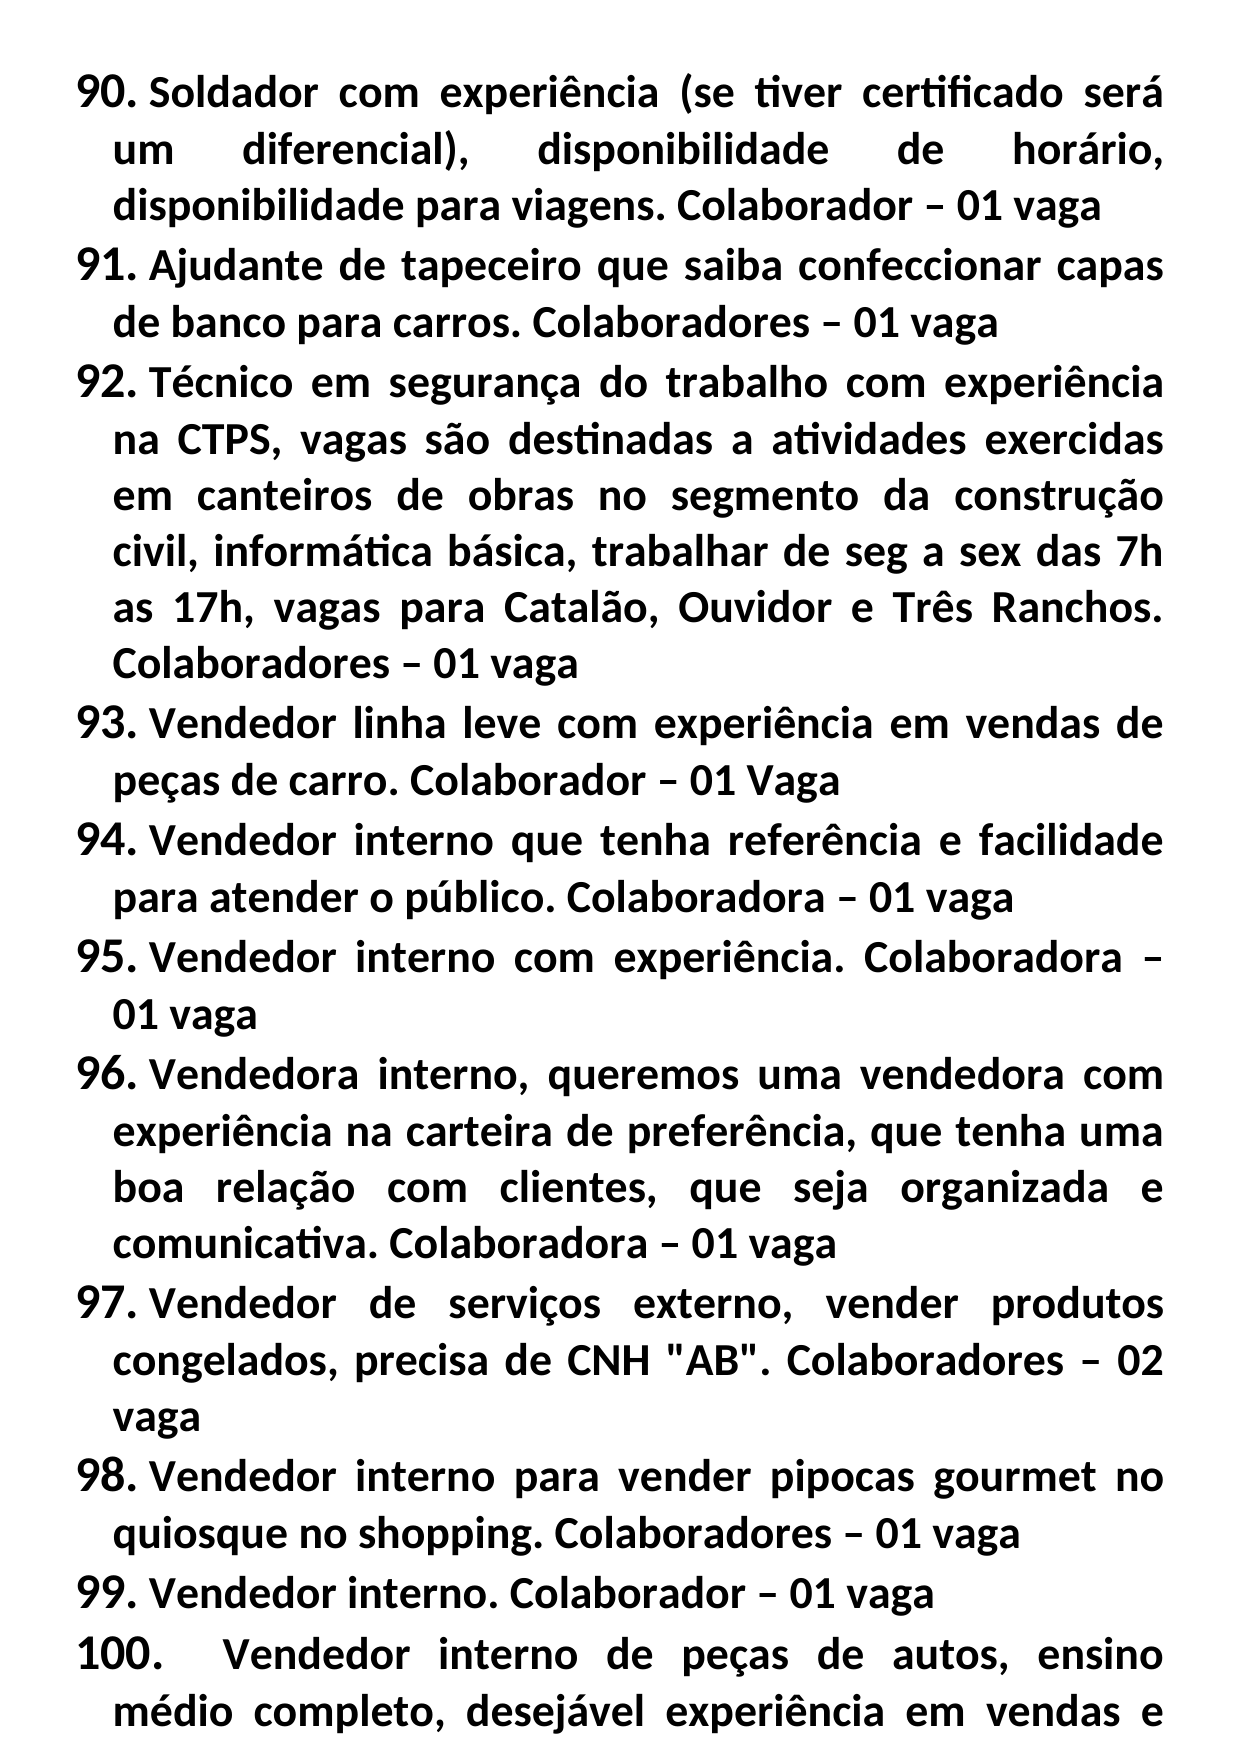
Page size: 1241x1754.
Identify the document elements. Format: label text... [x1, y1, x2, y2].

list Técnico em segurança do trabalho com experiência na CTPS, vagas são destinadas a atividades exercidas em canteiros de obras no segmento da construção civil, informática básica, trabalhar de seg a sex das 7h as 17h, vagas para Catalão, Ouvidor e Três Ranchos. Colaboradores – 01 vaga [75, 349, 1165, 690]
list Vendedor interno. Colaborador – 01 vaga [75, 1559, 1165, 1621]
list Vendedor interno com experiência. Colaboradora – 01 vaga [75, 924, 1165, 1041]
list Soldador com experiência (se tiver certificado será um diferencial), disponibilidade de horário, disponibilidade para viagens. Colaborador – 01 vaga [75, 59, 1165, 232]
list Vendedor interno que tenha referência e facilidade para atender o público. Colaboradora – 01 vaga [75, 807, 1165, 924]
list Vendedor linha leve com experiência em vendas de peças de carro. Colaborador – 01 Vaga [75, 690, 1165, 807]
list Vendedora interno, queremos uma vendedora com experiência na carteira de preferência, que tenha uma boa relação com clientes, que seja organizada e comunicativa. Colaboradora – 01 vaga [75, 1041, 1165, 1269]
list Vendedor de serviços externo, vender produtos congelados, precisa de CNH "AB". Colaboradores – 02 vaga [75, 1269, 1165, 1442]
list Ajudante de tapeceiro que saiba confeccionar capas de banco para carros. Colaboradores – 01 vaga [75, 232, 1165, 349]
list Vendedor interno para vender pipocas gourmet no quiosque no shopping. Colaboradores – 01 vaga [75, 1442, 1165, 1559]
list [75, 1621, 1165, 1737]
